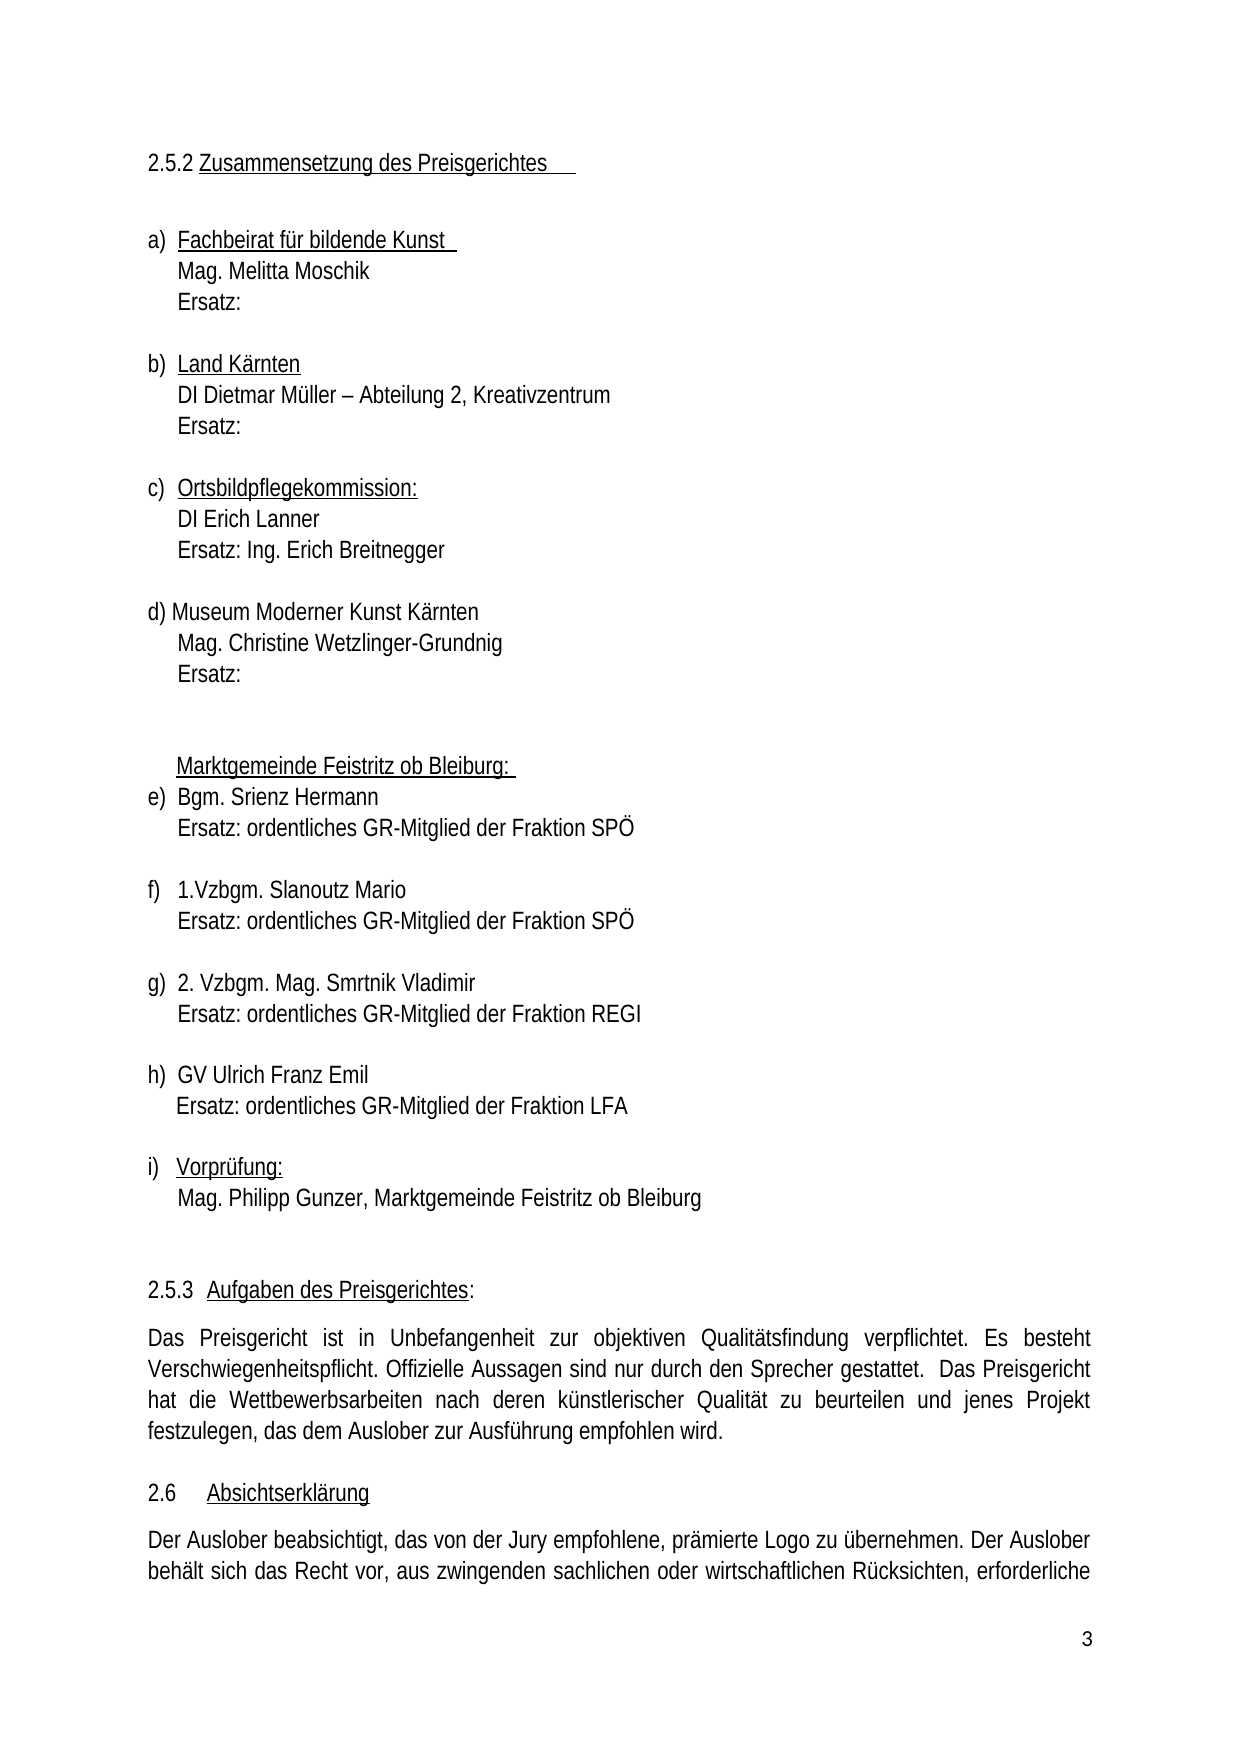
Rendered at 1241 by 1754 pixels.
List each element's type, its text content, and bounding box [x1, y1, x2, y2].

text b) Land Kärnten [148, 349, 1093, 378]
text Ersatz: ordentliches GR-Mitglied der Fraktion LFA [148, 1091, 1093, 1119]
text DI Erich Lanner [148, 504, 1093, 532]
text 2.5.2 Zusammensetzung des Preisgerichtes [148, 148, 1093, 176]
text 2.5.3 Aufgaben des Preisgerichtes: [148, 1275, 1093, 1304]
text Das Preisgericht ist in Unbefangenheit zur objektiven Qualitätsfindung verpflichtet. Es besteht Verschwiegenheitspflicht. Offizielle Aussagen sind nur durch den Sprecher gestattet. Das Preisgericht hat die Wettbewerbsarbeiten nach deren künstlerischer Qualität zu beurteilen und jenes Projekt festzulegen, das dem Auslober zur Ausführung empfohlen wird. [148, 1323, 1093, 1444]
text Mag. Philipp Gunzer, Marktgemeinde Feistritz ob Bleiburg [148, 1183, 1093, 1212]
text a) Fachbeirat für bildende Kunst [148, 225, 1093, 254]
text Ersatz: [148, 658, 1093, 687]
text h) GV Ulrich Franz Emil [148, 1060, 1093, 1089]
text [148, 1525, 1093, 1585]
text Ersatz: ordentliches GR-Mitglied der Fraktion REGI [148, 999, 1093, 1027]
text Ersatz: ordentliches GR-Mitglied der Fraktion SPÖ [148, 906, 1093, 935]
text Mag. Melitta Moschik [148, 256, 1093, 285]
text f) 1.Vzbgm. Slanoutz Mario [148, 875, 1093, 904]
text Ersatz: [148, 411, 1093, 440]
text i) Vorprüfung: [148, 1152, 1093, 1181]
text g) 2. Vzbgm. Mag. Smrtnik Vladimir [148, 968, 1093, 997]
text Ersatz: Ing. Erich Breitnegger [148, 535, 1093, 563]
text Ersatz: [148, 287, 1093, 316]
text DI Dietmar Müller – Abteilung 2, Kreativzentrum [148, 380, 1093, 409]
text Ersatz: ordentliches GR-Mitglied der Fraktion SPÖ [148, 813, 1093, 842]
text e) Bgm. Srienz Hermann [148, 782, 1093, 811]
text 2.6 Absichtserklärung [148, 1478, 1093, 1506]
text Mag. Christine Wetzlinger-Grundnig [148, 628, 1093, 656]
text c) Ortsbildpflegekommission: [148, 473, 1093, 502]
text d) Museum Moderner Kunst Kärnten [148, 597, 1093, 625]
text Marktgemeinde Feistritz ob Bleiburg: [148, 751, 1093, 780]
